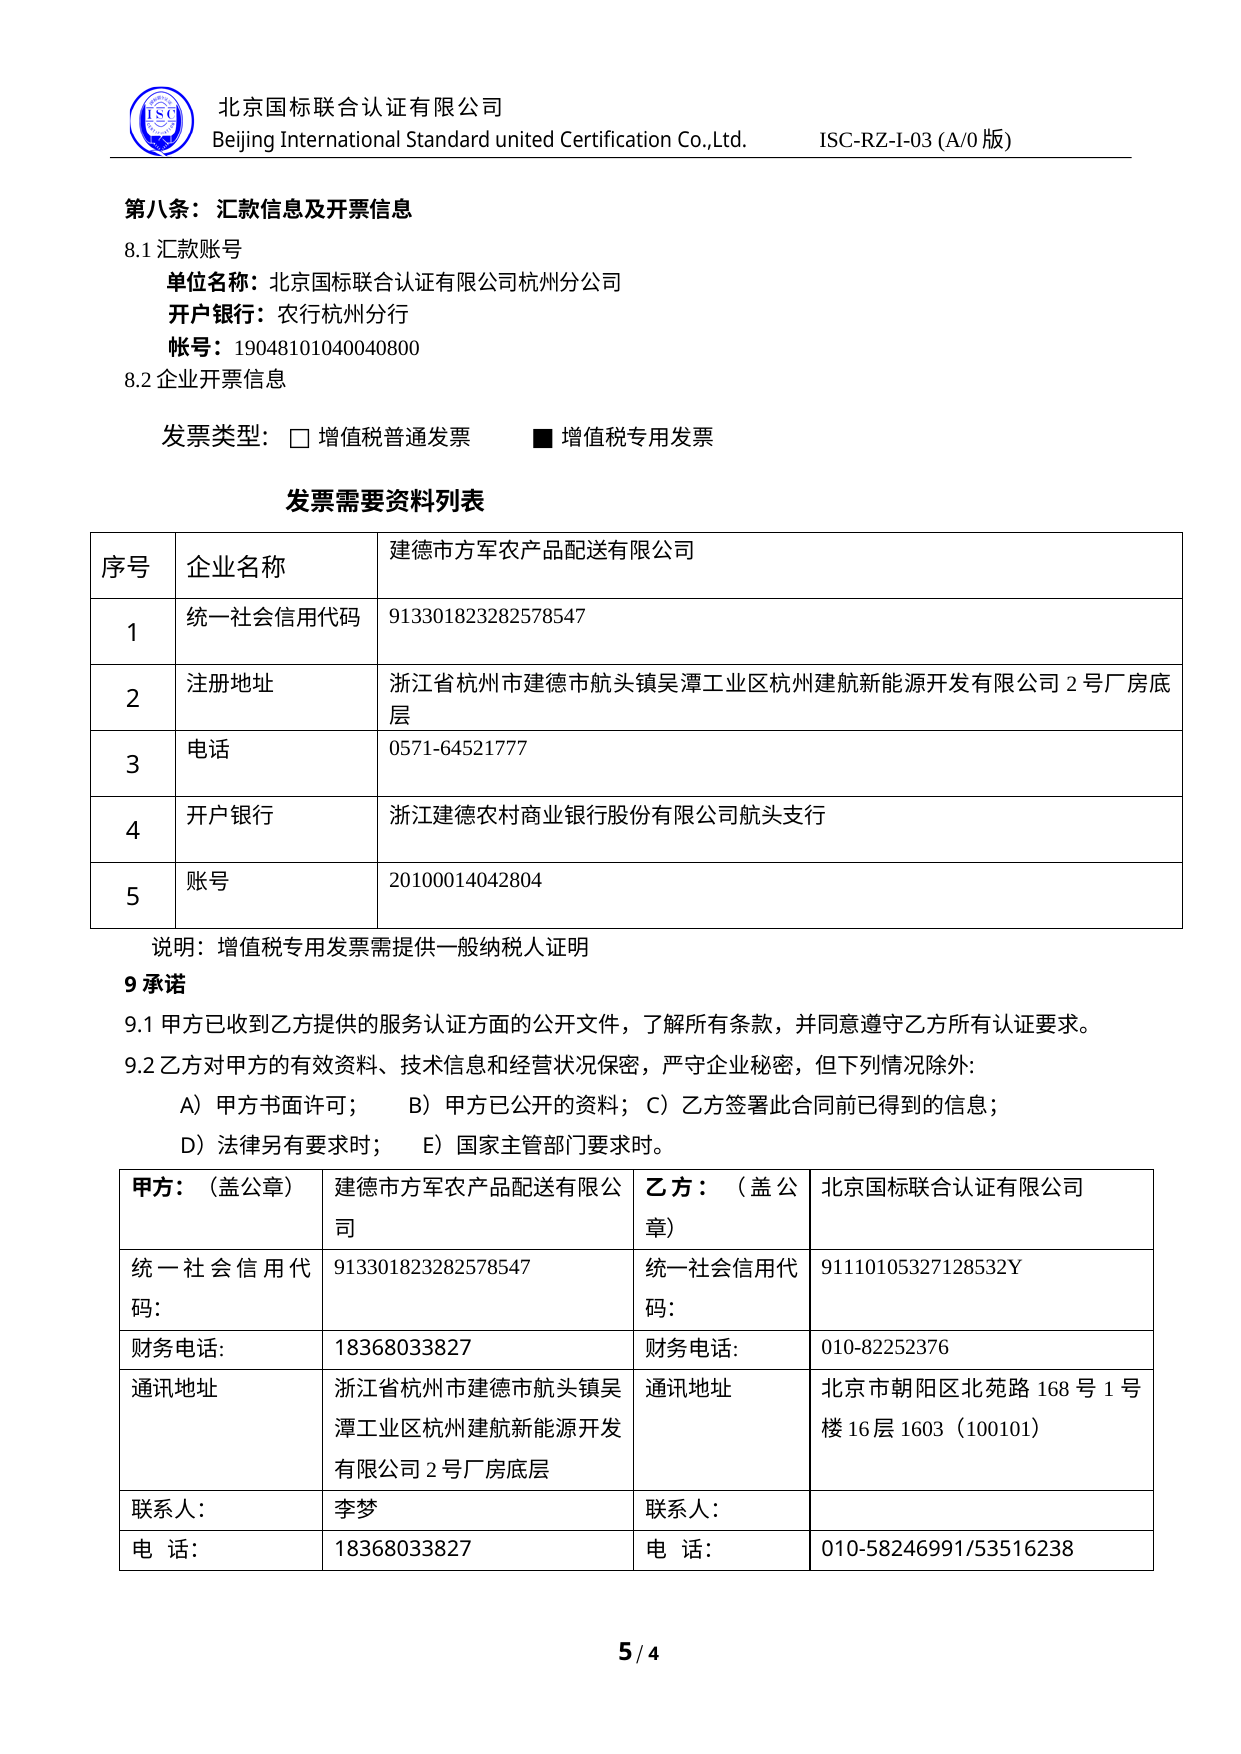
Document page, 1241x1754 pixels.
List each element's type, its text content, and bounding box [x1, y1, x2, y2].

table_cell 18368033827 [323, 1331, 633, 1369]
table_cell 统一社会信用代码： [634, 1250, 809, 1329]
text 发票需要资料列表 [124, 467, 1149, 532]
table_cell 010-82252376 [811, 1331, 1153, 1369]
text 8.1汇款账号 [124, 232, 1149, 264]
table_cell 913301823282578547 [378, 599, 1182, 664]
table_cell 18368033827 [323, 1531, 633, 1570]
table_cell 电话 [176, 731, 377, 796]
text 说明：增值税专用发票需提供一般纳税人证明 [124, 929, 1144, 962]
table_header 甲方：（盖公章） [120, 1170, 322, 1249]
text 9.1 甲方已收到乙方提供的服务认证方面的公开文件，了解所有条款，并同意遵守乙方所有认证要求。 [124, 1007, 1149, 1039]
text 发票类型: □ 增值税普通发票 ■ 增值税专用发票 [124, 402, 1149, 467]
text 单位名称：北京国标联合认证有限公司杭州分公司 [124, 264, 726, 297]
picture [128, 86, 195, 156]
table_cell 通讯地址 [634, 1370, 809, 1490]
table_cell 010-58246991/53516238 [811, 1531, 1153, 1570]
text 帐号：19048101040040800 [124, 329, 726, 362]
table_cell 0571-64521777 [378, 731, 1182, 796]
table_cell [811, 1491, 1153, 1530]
table_cell 财务电话: [634, 1331, 809, 1369]
table_cell 浙江建德农村商业银行股份有限公司航头支行 [378, 797, 1182, 862]
table_cell 20100014042804 [378, 863, 1182, 928]
table_cell 3 [91, 731, 175, 796]
table_cell 1 [91, 599, 175, 664]
table_cell 统一社会信用代码： [120, 1250, 322, 1329]
table_cell 注册地址 [176, 665, 377, 730]
table_cell 开户银行 [176, 797, 377, 862]
table_cell 91110105327128532Y [811, 1250, 1153, 1329]
text 9.2乙方对甲方的有效资料、技术信息和经营状况保密，严守企业秘密，但下列情况除外: [124, 1047, 1149, 1080]
table_cell 李梦 [323, 1491, 633, 1530]
table_cell 通讯地址 [120, 1370, 322, 1490]
table_header 企业名称 [176, 533, 377, 598]
table_header 序号 [91, 533, 175, 598]
table_header 乙方：（盖公章） [634, 1170, 809, 1249]
table_cell 账号 [176, 863, 377, 928]
table_cell 联系人： [120, 1491, 322, 1530]
table_cell 2 [91, 665, 175, 730]
text 8.2企业开票信息 [124, 362, 1149, 394]
table_cell 联系人： [634, 1491, 809, 1530]
table_cell 电 话： [634, 1531, 809, 1570]
text D）法律另有要求时； E）国家主管部门要求时。 [180, 1128, 1149, 1161]
text A）甲方书面许可； B）甲方已公开的资料； C）乙方签署此合同前已得到的信息； [180, 1088, 1149, 1120]
table_cell 电 话： [120, 1531, 322, 1570]
table_header 北京国标联合认证有限公司 [811, 1170, 1153, 1249]
table_cell 913301823282578547 [323, 1250, 633, 1329]
table_cell 浙江省杭州市建德市航头镇吴潭工业区杭州建航新能源开发有限公司2号厂房底层 [323, 1370, 633, 1490]
table_cell 5 [91, 863, 175, 928]
text 开户银行：农行杭州分行 [124, 297, 726, 329]
table_cell 4 [91, 797, 175, 862]
table_cell 北京市朝阳区北苑路168号1号楼16层1603（100101） [811, 1370, 1153, 1490]
table_cell 财务电话: [120, 1331, 322, 1369]
table_cell 浙江省杭州市建德市航头镇吴潭工业区杭州建航新能源开发有限公司2号厂房底层 [378, 665, 1182, 730]
table_cell 统一社会信用代码 [176, 599, 377, 664]
text 第八条： 汇款信息及开票信息 [124, 191, 1149, 224]
table_header 建德市方军农产品配送有限公司 [323, 1170, 633, 1249]
table_header 建德市方军农产品配送有限公司 [378, 533, 1182, 598]
text 9 承诺 [124, 967, 1149, 999]
